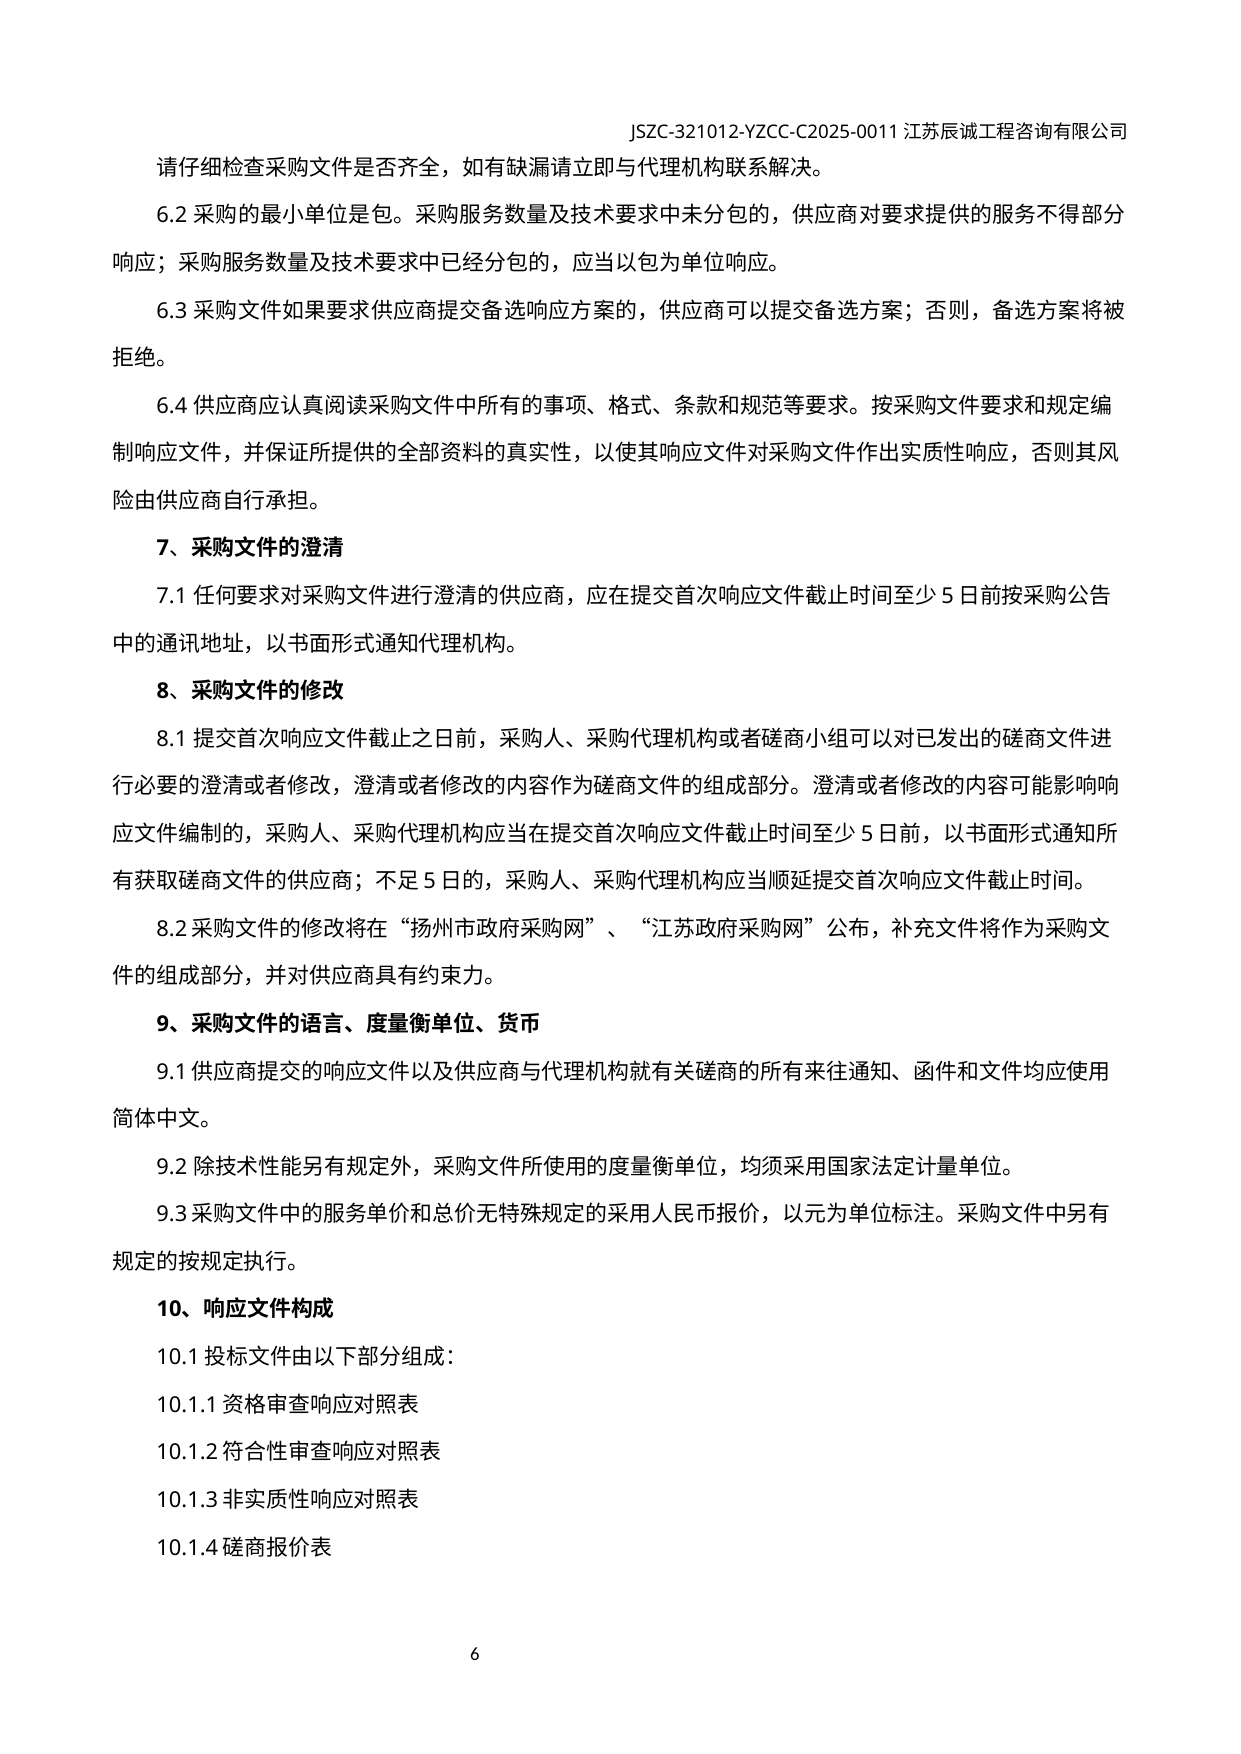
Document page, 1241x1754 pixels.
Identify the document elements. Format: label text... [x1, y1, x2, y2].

subtitle 10、响应文件构成 [112, 1291, 1128, 1323]
text 10.1.2符合性审查响应对照表 [112, 1434, 1128, 1466]
text 8.1 提交首次响应文件截止之日前，采购人、采购代理机构或者磋商小组可以对已发出的磋商文件进行必要的澄清或者修改，澄清或者修改的内容作为磋商文件的组成部分。澄清或者修改的内容可能影响响应文件编制的，采购人、采购代理机构应当在提交首次响应文件截止时间至少5日前，以书面形式通知所有获取磋商文件的供应商；不足5日的，采购人、采购代理机构应当顺延提交首次响应文件截止时间。 [112, 721, 1128, 895]
text 9.3采购文件中的服务单价和总价无特殊规定的采用人民币报价，以元为单位标注。采购文件中另有规定的按规定执行。 [112, 1196, 1128, 1276]
text 请仔细检查采购文件是否齐全，如有缺漏请立即与代理机构联系解决。 [112, 150, 1128, 182]
text 10.1投标文件由以下部分组成： [112, 1339, 1128, 1371]
text 10.1.1资格审查响应对照表 [112, 1387, 1128, 1418]
subtitle 7、采购文件的澄清 [112, 530, 1128, 562]
text 10.1.4磋商报价表 [112, 1529, 1128, 1561]
text 6.3 采购文件如果要求供应商提交备选响应方案的，供应商可以提交备选方案；否则，备选方案将被拒绝。 [112, 293, 1128, 372]
text 7.1 任何要求对采购文件进行澄清的供应商，应在提交首次响应文件截止时间至少5日前按采购公告中的通讯地址，以书面形式通知代理机构。 [112, 578, 1128, 657]
text 10.1.3非实质性响应对照表 [112, 1482, 1128, 1514]
text 8.2采购文件的修改将在“扬州市政府采购网”、“江苏政府采购网”公布，补充文件将作为采购文件的组成部分，并对供应商具有约束力。 [112, 911, 1128, 990]
text 6.4 供应商应认真阅读采购文件中所有的事项、格式、条款和规范等要求。按采购文件要求和规定编制响应文件，并保证所提供的全部资料的真实性，以使其响应文件对采购文件作出实质性响应，否则其风险由供应商自行承担。 [112, 388, 1128, 514]
text 6.2 采购的最小单位是包。采购服务数量及技术要求中未分包的，供应商对要求提供的服务不得部分响应；采购服务数量及技术要求中已经分包的，应当以包为单位响应。 [112, 197, 1128, 277]
text 9.2 除技术性能另有规定外，采购文件所使用的度量衡单位，均须采用国家法定计量单位。 [112, 1149, 1128, 1181]
subtitle 9、采购文件的语言、度量衡单位、货币 [112, 1006, 1128, 1038]
text 9.1供应商提交的响应文件以及供应商与代理机构就有关磋商的所有来往通知、函件和文件均应使用简体中文。 [112, 1054, 1128, 1133]
subtitle 8、采购文件的修改 [112, 673, 1128, 705]
